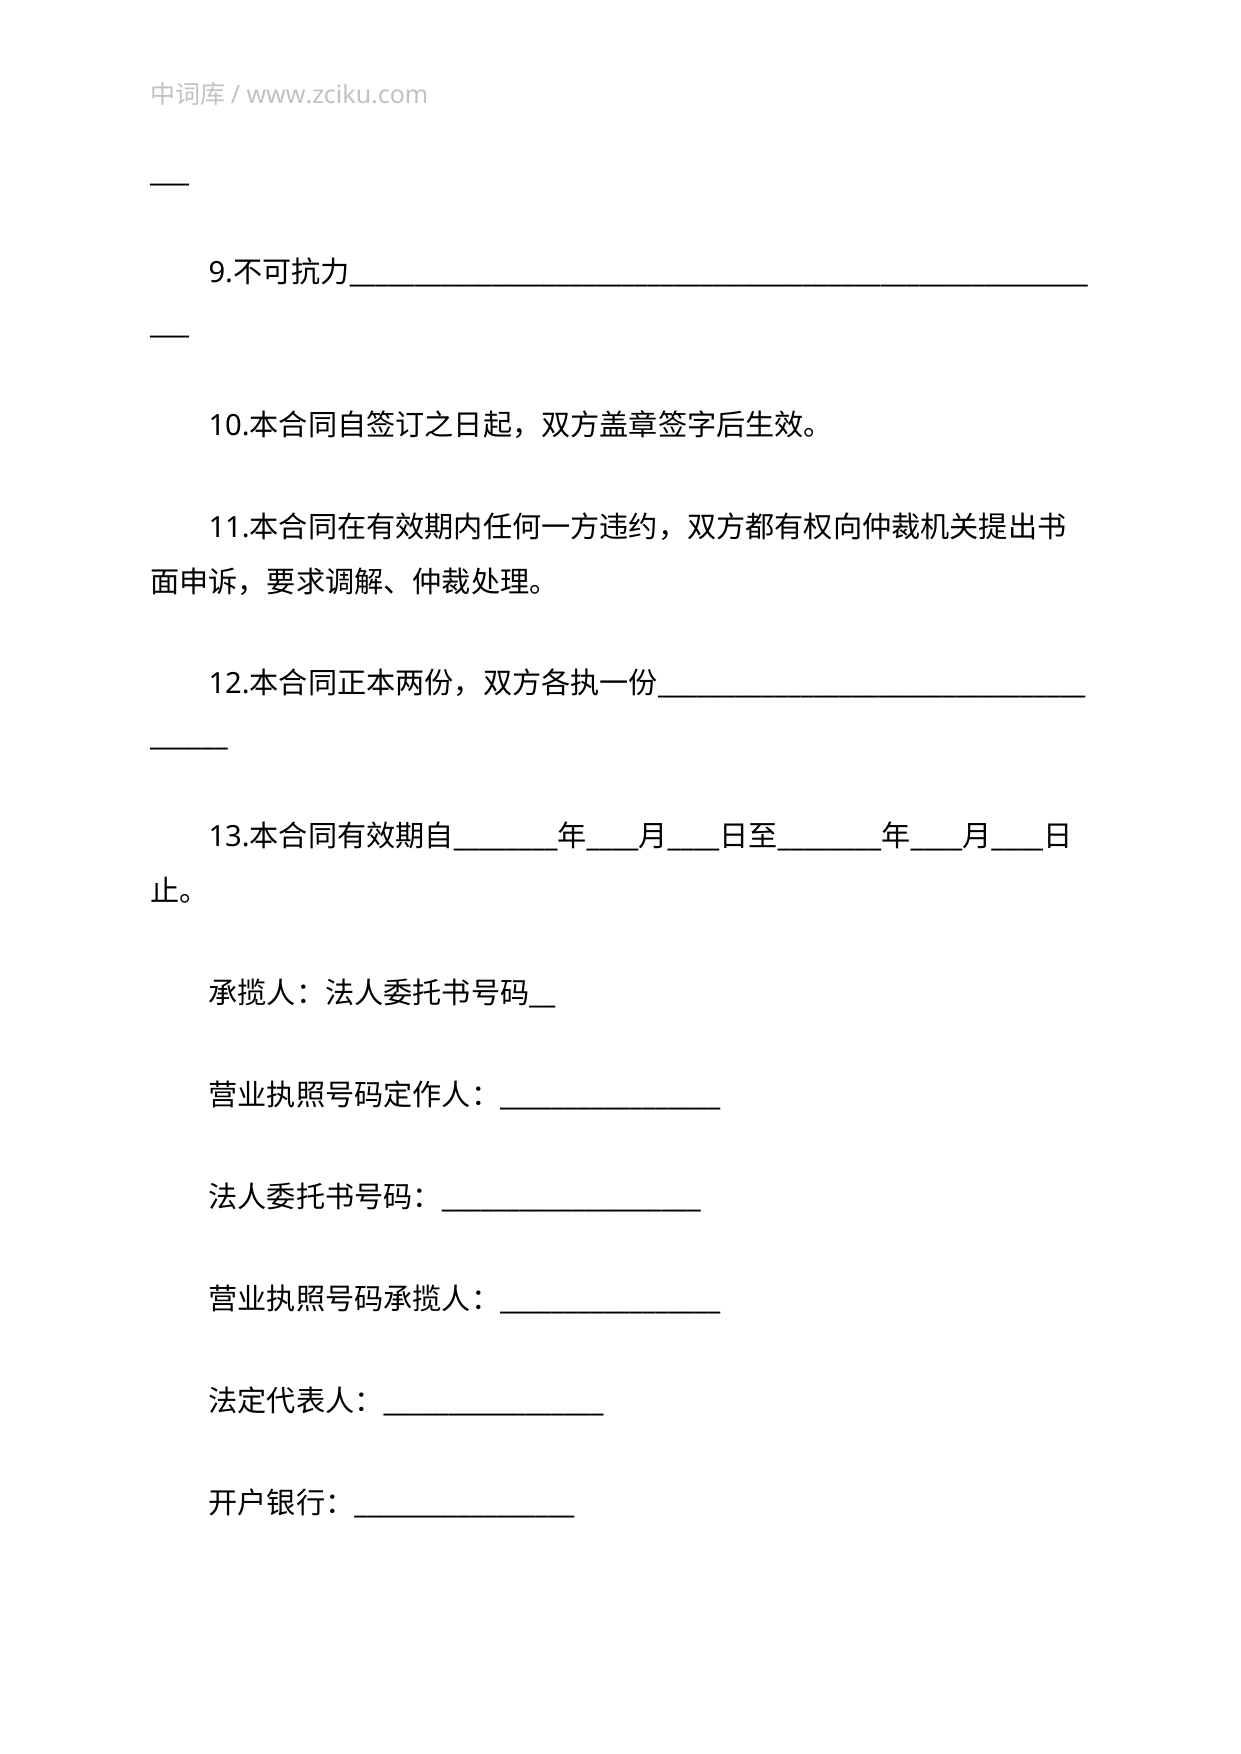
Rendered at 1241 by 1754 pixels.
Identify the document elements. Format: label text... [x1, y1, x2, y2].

text 营业执照号码承揽人：_________________ [150, 1275, 1090, 1318]
text 10.本合同自签订之日起，双方盖章签字后生效。 [150, 401, 1090, 443]
text 11.本合同在有效期内任何一方违约，双方都有权向仲裁机关提出书面申诉，要求调解、仲裁处理。 [150, 503, 1090, 600]
text 承揽人：法人委托书号码__ [150, 969, 1090, 1012]
text 开户银行：_________________ [150, 1479, 1090, 1522]
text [150, 150, 1090, 190]
text 9.不可抗力____________________________________________________________ [150, 248, 1090, 342]
text 法人委托书号码：____________________ [150, 1173, 1090, 1216]
text 13.本合同有效期自________年____月____日至________年____月____日止。 [150, 813, 1090, 910]
text 营业执照号码定作人：_________________ [150, 1071, 1090, 1114]
text 12.本合同正本两份，双方各执一份_______________________________________ [150, 660, 1090, 754]
text 法定代表人：_________________ [150, 1377, 1090, 1420]
